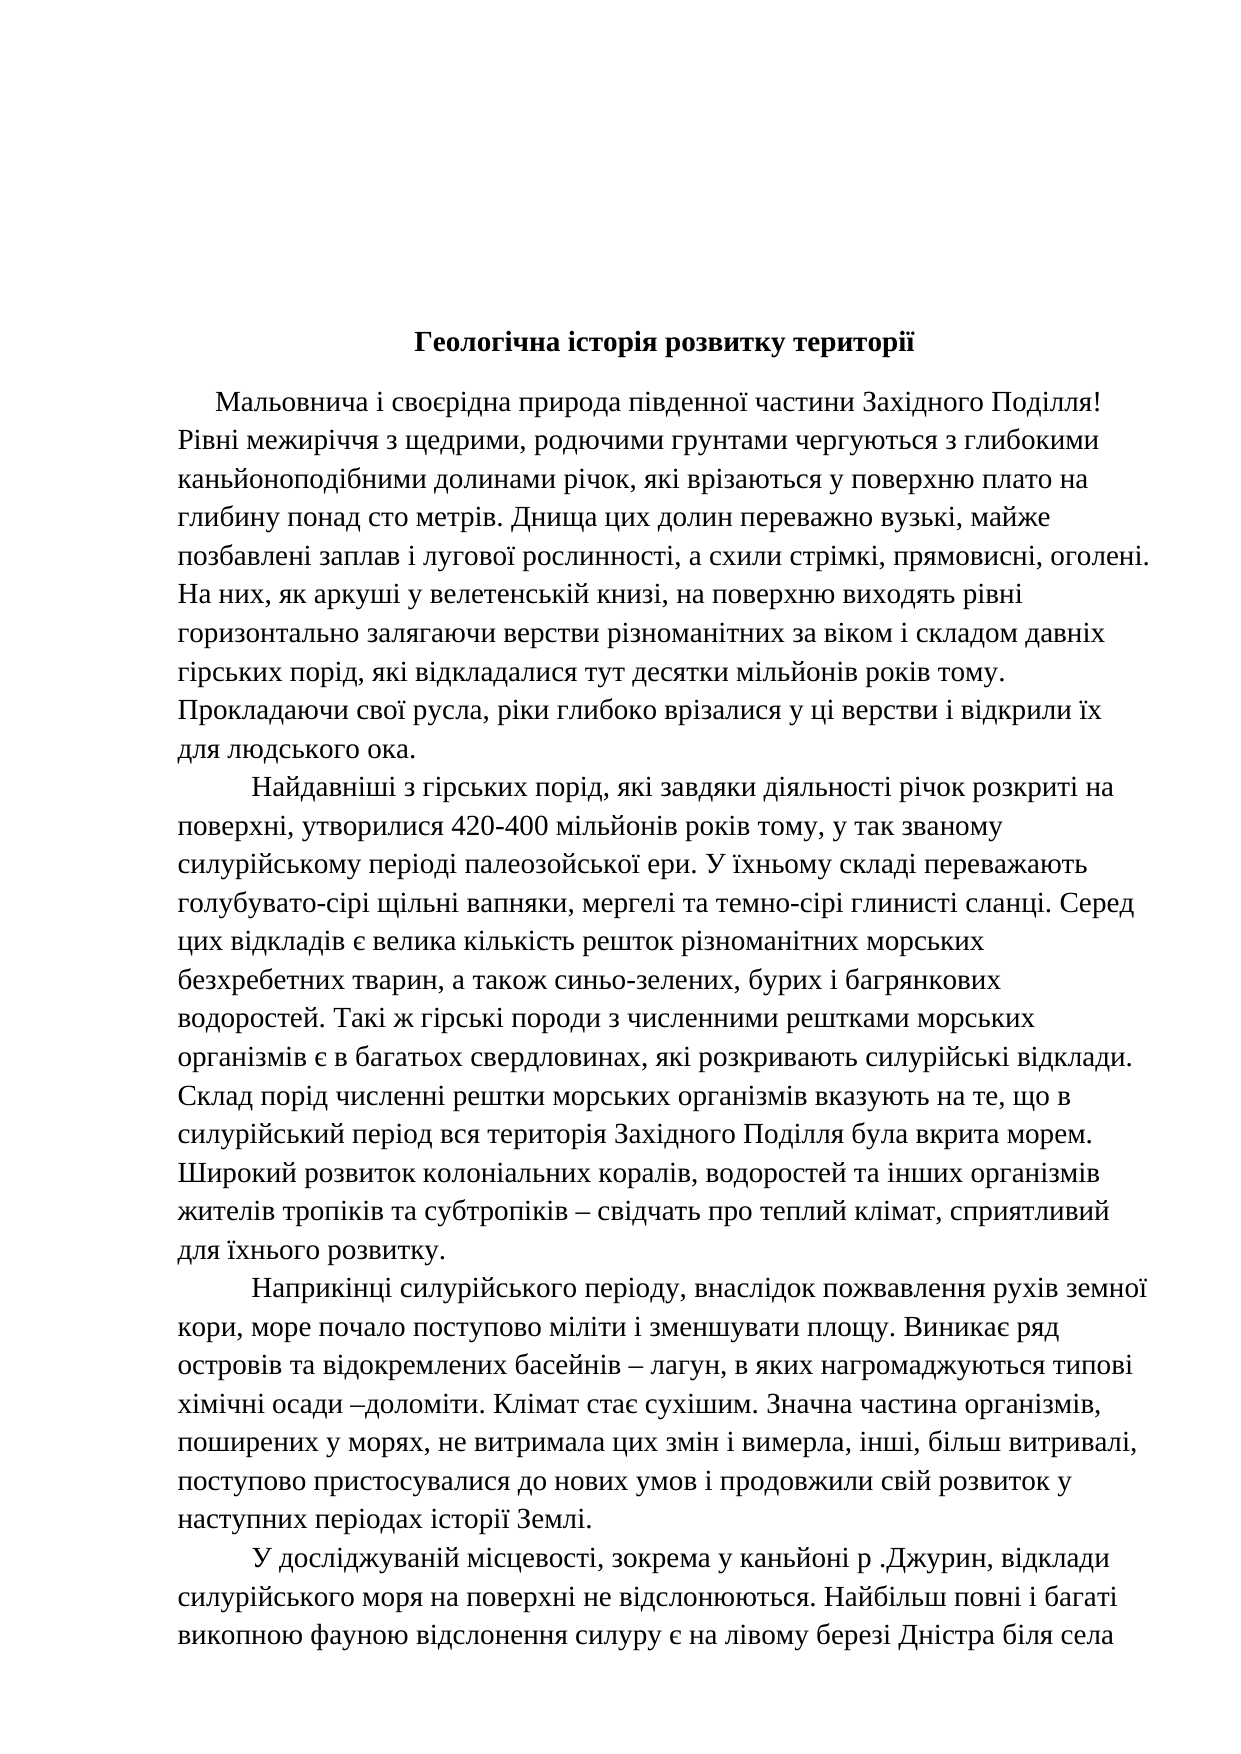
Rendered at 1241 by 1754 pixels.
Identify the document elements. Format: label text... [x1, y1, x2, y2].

text Геологічна історія розвитку території [177, 324, 1152, 358]
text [177, 384, 1152, 1651]
